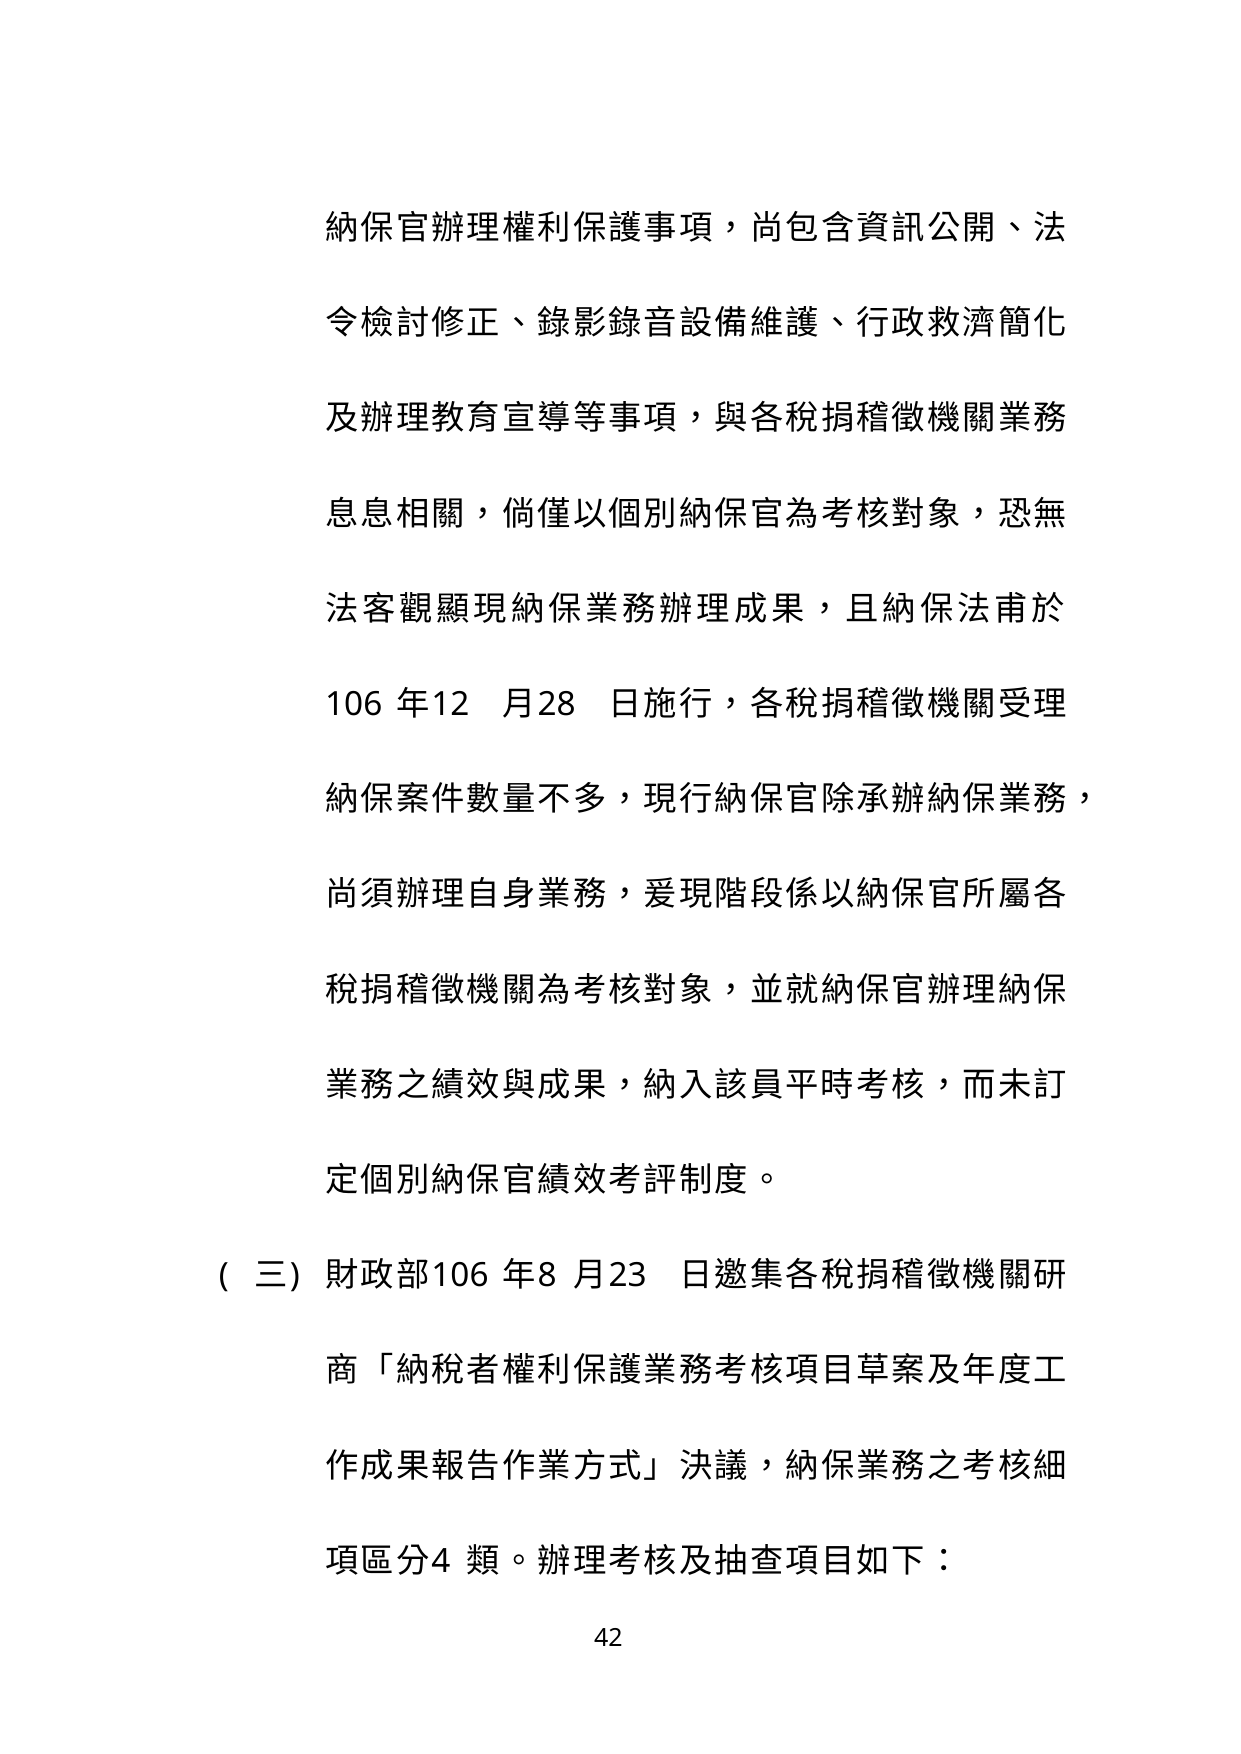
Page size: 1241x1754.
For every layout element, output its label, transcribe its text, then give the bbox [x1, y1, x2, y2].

subtitle 財政部106年8月23日邀集各稅捐稽徵機關研商「納稅者權利保護業務考核項目草案及年度工作成果報告作業方式」決議，納保業務之考核細項區分4類。辦理考核及抽查項目如下： [219, 1224, 1069, 1605]
